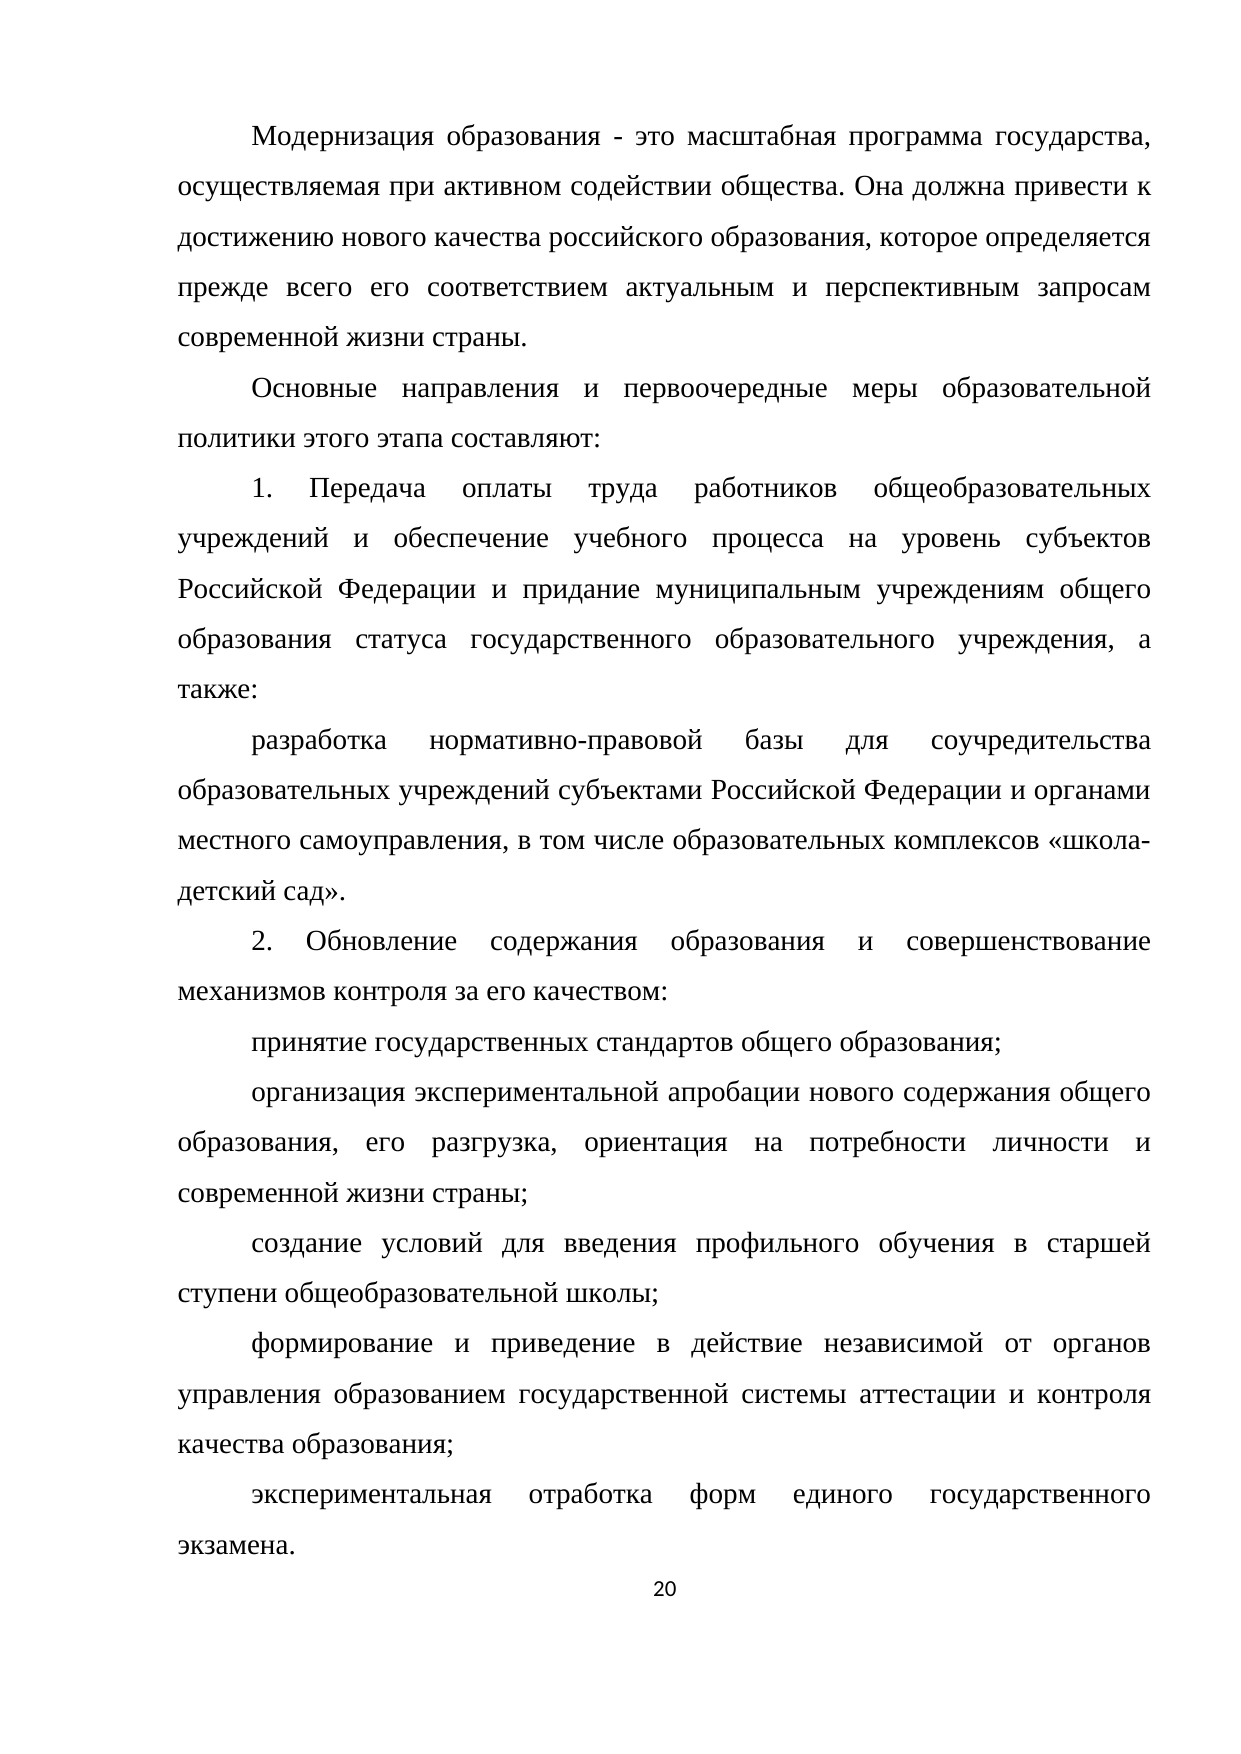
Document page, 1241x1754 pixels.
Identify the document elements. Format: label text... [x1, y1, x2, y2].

text 2. Обновление содержания образования и совершенствование механизмов контроля за его качеством: [177, 923, 1152, 1007]
text разработка нормативно-правовой базы для соучредительства образовательных учреждений субъектами Российской Федерации и органами местного самоуправления, в том числе образовательных комплексов «школа-детский сад». [177, 722, 1152, 906]
text принятие государственных стандартов общего образования; [177, 1024, 1152, 1057]
text организация экспериментальной апробации нового содержания общего образования, его разгрузка, ориентация на потребности личности и современной жизни страны; [177, 1074, 1152, 1208]
text Модернизация образования - это масштабная программа государства, осуществляемая при активном содействии общества. Она должна привести к достижению нового качества российского образования, которое определяется прежде всего его соответствием актуальным и перспективным запросам современной жизни страны. [177, 118, 1152, 353]
text Основные направления и первоочередные меры образовательной политики этого этапа составляют: [177, 370, 1152, 453]
text экспериментальная отработка форм единого государственного экзамена. [177, 1477, 1152, 1560]
text формирование и приведение в действие независимой от органов управления образованием государственной системы аттестации и контроля качества образования; [177, 1326, 1152, 1460]
text 1. Передача оплаты труда работников общеобразовательных учреждений и обеспечение учебного процесса на уровень субъектов Российской Федерации и придание муниципальным учреждениям общего образования статуса государственного образовательного учреждения, а также: [177, 470, 1152, 705]
text создание условий для введения профильного обучения в старшей ступени общеобразовательной школы; [177, 1225, 1152, 1309]
